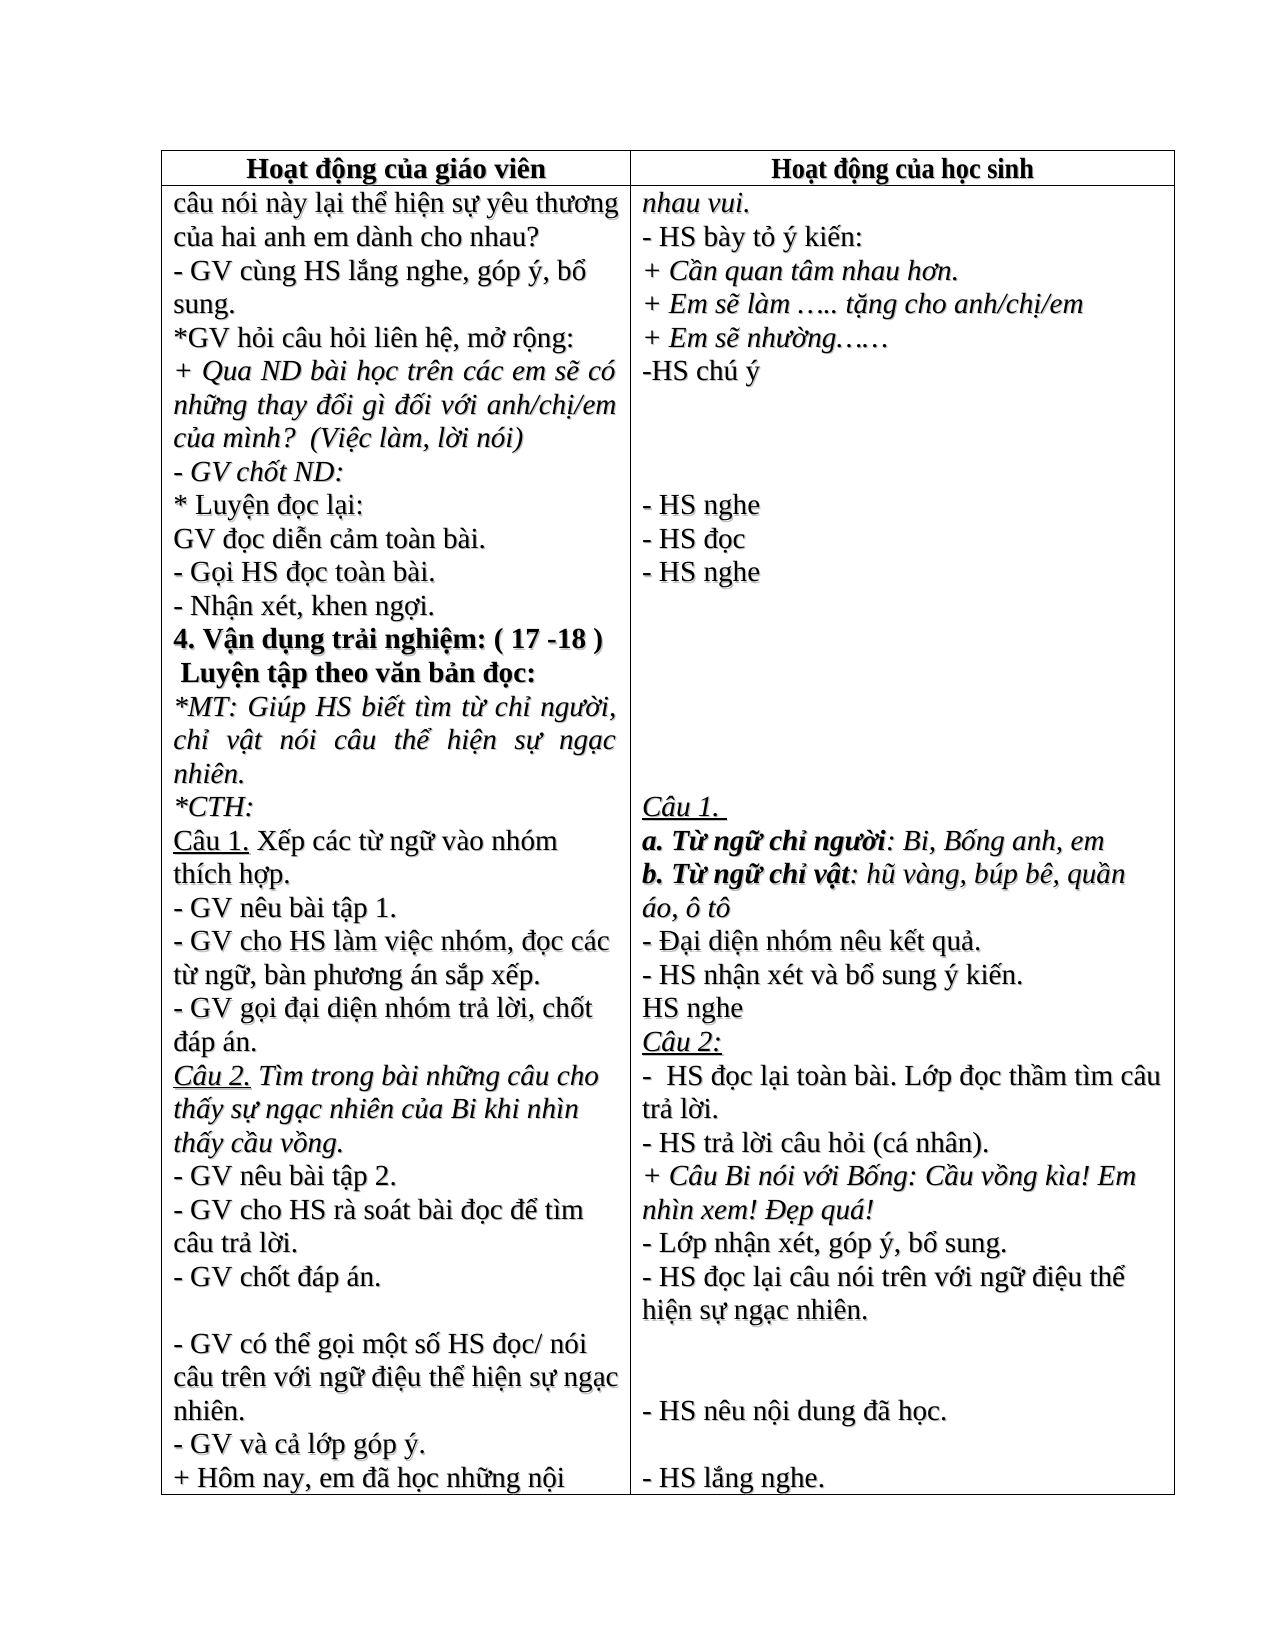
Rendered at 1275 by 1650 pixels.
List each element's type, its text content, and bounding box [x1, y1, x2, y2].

table_header Hoạt động của học sinh [631, 151, 1174, 184]
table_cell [162, 186, 630, 1494]
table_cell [631, 186, 1174, 1494]
table_header Hoạt động của giáo viên [162, 151, 630, 184]
